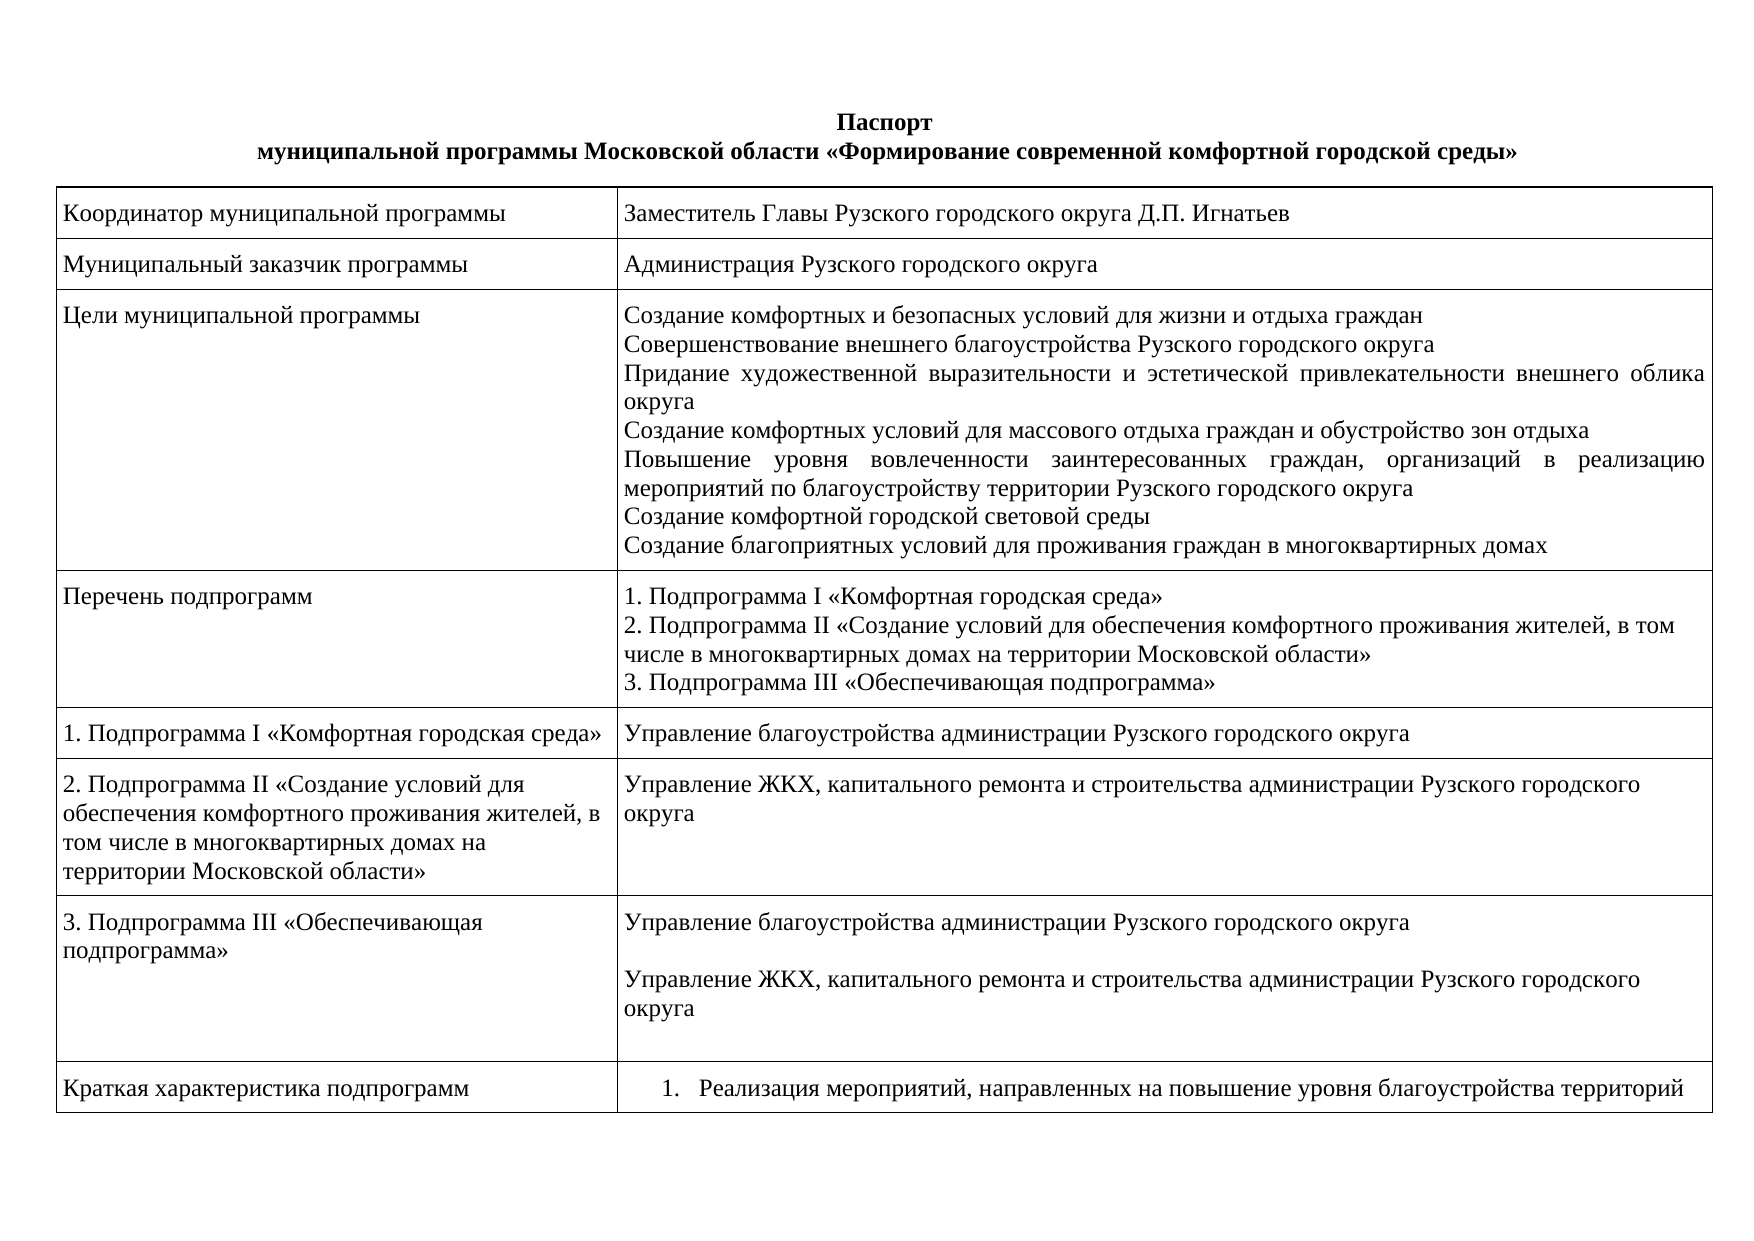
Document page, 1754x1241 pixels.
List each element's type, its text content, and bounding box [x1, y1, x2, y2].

table_cell Перечень подпрограмм [57, 571, 617, 707]
table_cell Управление благоустройства администрации Рузского городского округа [618, 708, 1712, 758]
table_cell 1. Подпрограмма I «Комфортная городская среда» 2. Подпрограмма II «Создание условий для обеспечения комфортного проживания жителей, в том числе в многоквартирных домах на территории Московской области» 3. Подпрограмма III «Обеспечивающая подпрограмма» [618, 571, 1712, 707]
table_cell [618, 1062, 1712, 1112]
table_header Координатор муниципальной программы [57, 188, 617, 237]
table_cell Администрация Рузского городского округа [618, 239, 1712, 288]
table_cell 2. Подпрограмма II «Создание условий для обеспечения комфортного проживания жителей, в том числе в многоквартирных домах на территории Московской области» [57, 759, 617, 895]
table_header Заместитель Главы Рузского городского округа Д.П. Игнатьев [618, 188, 1712, 237]
table_cell Муниципальный заказчик программы [57, 239, 617, 288]
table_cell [57, 1062, 617, 1112]
table_cell Управление благоустройства администрации Рузского городского округа Управление ЖКХ, капитального ремонта и строительства администрации Рузского городского округа [618, 896, 1712, 1061]
table_cell 3. Подпрограмма III «Обеспечивающая подпрограмма» [57, 896, 617, 1061]
text Паспорт [74, 107, 1695, 136]
text муниципальной программы Московской области «Формирование современной комфортной городской среды» [74, 136, 1695, 165]
table_cell Цели муниципальной программы [57, 290, 617, 569]
table_cell Создание комфортных и безопасных условий для жизни и отдыха граждан Совершенствование внешнего благоустройства Рузского городского округа Придание художественной выразительности и эстетической привлекательности внешнего облика округа Создание комфортных условий для массового отдыха граждан и обустройство зон отдыха Повышение уровня вовлеченности заинтересованных граждан, организаций в реализацию мероприятий по благоустройству территории Рузского городского округа Создание комфортной городской световой среды Создание благоприятных условий для проживания граждан в многоквартирных домах [618, 290, 1712, 569]
table_cell 1. Подпрограмма I «Комфортная городская среда» [57, 708, 617, 758]
table_cell Управление ЖКХ, капитального ремонта и строительства администрации Рузского городского округа [618, 759, 1712, 895]
